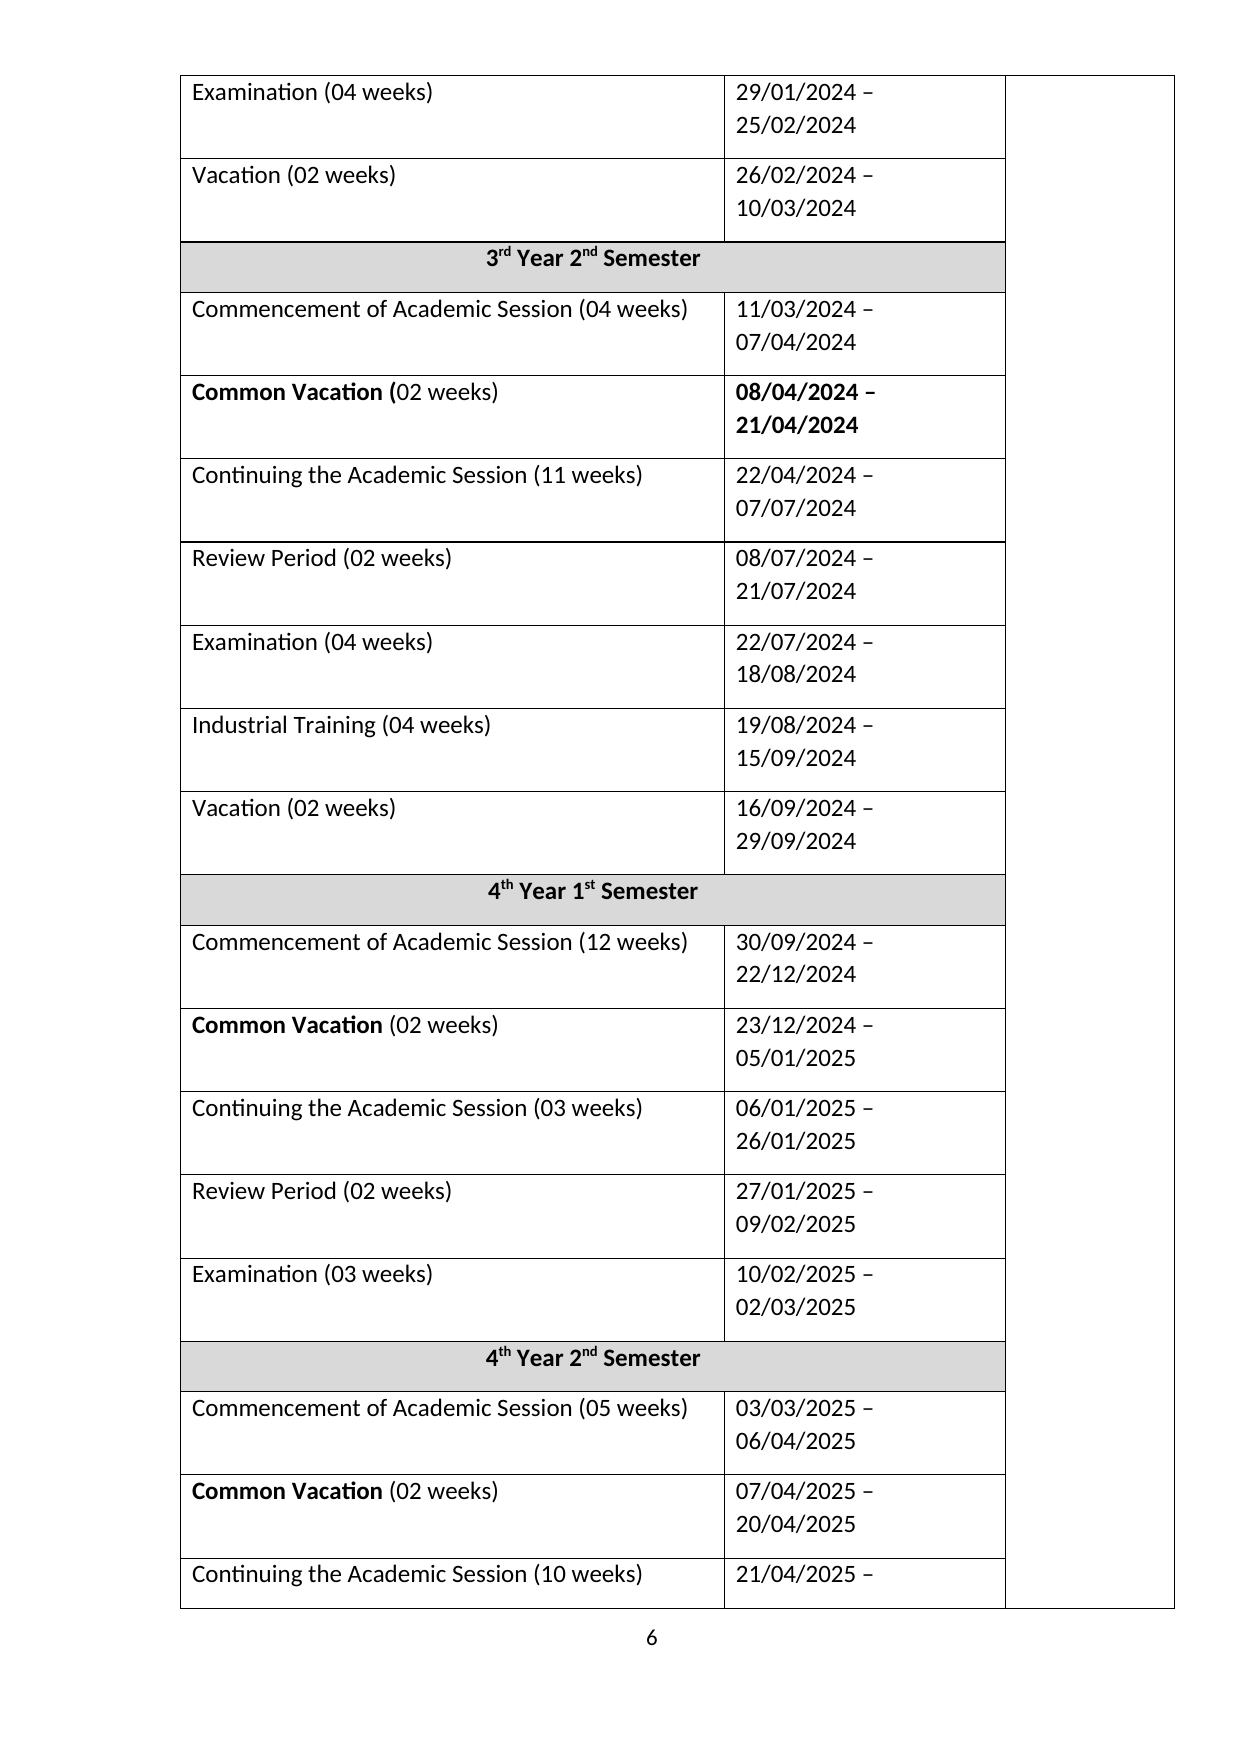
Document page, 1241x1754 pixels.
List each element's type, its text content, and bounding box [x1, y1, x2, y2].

table_cell 30/09/2024 – 22/12/2024 [725, 926, 1005, 1008]
table_cell 23/12/2024 – 05/01/2025 [725, 1009, 1005, 1091]
table_cell 10/02/2025 – 02/03/2025 [725, 1259, 1005, 1341]
table_cell 08/04/2024 – 21/04/2024 [725, 376, 1005, 458]
table_cell Vacation (02 weeks) [181, 792, 724, 874]
table_cell 11/03/2024 – 07/04/2024 [725, 293, 1005, 375]
table_cell Examination (04 weeks) [181, 76, 724, 158]
table_cell 4th Year 1st Semester [181, 875, 1005, 925]
table_cell Review Period (02 weeks) [181, 1175, 724, 1258]
table_cell 06/01/2025 – 26/01/2025 [725, 1092, 1005, 1174]
table_cell 08/07/2024 – 21/07/2024 [725, 543, 1005, 625]
table_cell Industrial Training (04 weeks) [181, 709, 724, 791]
table_cell 07/04/2025 – 20/04/2025 [725, 1475, 1005, 1558]
table_cell Review Period (02 weeks) [181, 543, 724, 625]
table_cell Vacation (02 weeks) [181, 159, 724, 241]
table_cell 22/04/2024 – 07/07/2024 [725, 459, 1005, 541]
table_cell 3rd Year 2nd Semester [181, 243, 1005, 292]
table_cell Examination (04 weeks) [181, 626, 724, 708]
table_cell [725, 1559, 1005, 1608]
table_cell Continuing the Academic Session (11 weeks) [181, 459, 724, 541]
table_cell 4th Year 2nd Semester [181, 1342, 1005, 1391]
table_cell 26/02/2024 – 10/03/2024 [725, 159, 1005, 241]
table_cell Commencement of Academic Session (12 weeks) [181, 926, 724, 1008]
table_cell Common Vacation (02 weeks) [181, 1009, 724, 1091]
table_cell 16/09/2024 – 29/09/2024 [725, 792, 1005, 874]
table_cell 22/07/2024 – 18/08/2024 [725, 626, 1005, 708]
table_cell Commencement of Academic Session (04 weeks) [181, 293, 724, 375]
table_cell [181, 1559, 724, 1608]
table_cell 03/03/2025 – 06/04/2025 [725, 1392, 1005, 1474]
table_cell 27/01/2025 – 09/02/2025 [725, 1175, 1005, 1258]
table_cell 19/08/2024 – 15/09/2024 [725, 709, 1005, 791]
table_cell Commencement of Academic Session (05 weeks) [181, 1392, 724, 1474]
table_cell Common Vacation (02 weeks) [181, 1475, 724, 1558]
table_cell 29/01/2024 – 25/02/2024 [725, 76, 1005, 158]
table_cell Common Vacation (02 weeks) [181, 376, 724, 458]
table_cell Continuing the Academic Session (03 weeks) [181, 1092, 724, 1174]
table_cell Examination (03 weeks) [181, 1259, 724, 1341]
